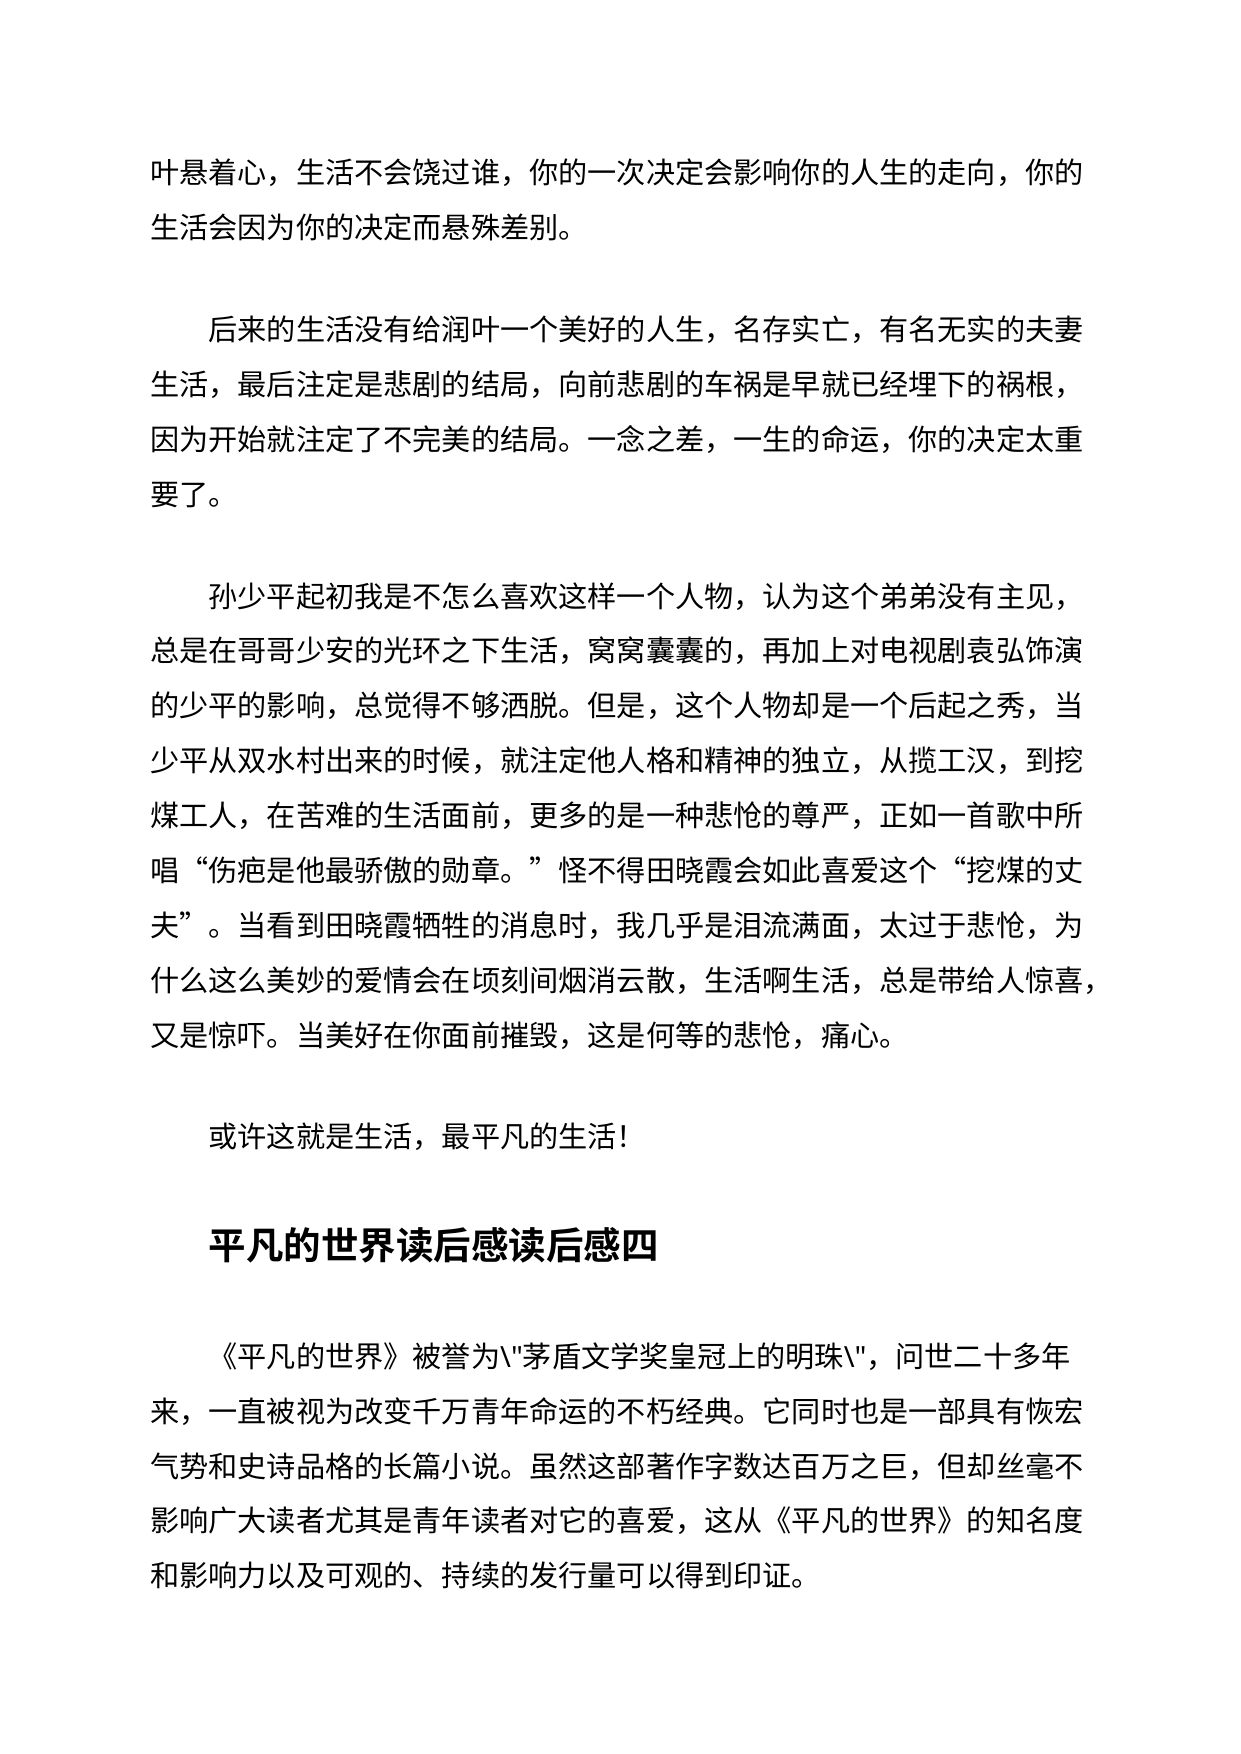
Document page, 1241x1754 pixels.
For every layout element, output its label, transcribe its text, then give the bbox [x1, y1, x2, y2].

text 或许这就是生活，最平凡的生活！ [150, 1114, 1090, 1156]
text 孙少平起初我是不怎么喜欢这样一个人物，认为这个弟弟没有主见，总是在哥哥少安的光环之下生活，窝窝囊囊的，再加上对电视剧袁弘饰演的少平的影响，总觉得不够洒脱。但是，这个人物却是一个后起之秀，当少平从双水村出来的时候，就注定他人格和精神的独立，从揽工汉，到挖煤工人，在苦难的生活面前，更多的是一种悲怆的尊严，正如一首歌中所唱“伤疤是他最骄傲的勋章。”怪不得田晓霞会如此喜爱这个“挖煤的丈夫”。当看到田晓霞牺牲的消息时，我几乎是泪流满面，太过于悲怆，为什么这么美妙的爱情会在顷刻间烟消云散，生活啊生活，总是带给人惊喜，又是惊吓。当美好在你面前摧毁，这是何等的悲怆，痛心。 [150, 573, 1090, 1054]
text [150, 150, 1090, 247]
text 《平凡的世界》被誉为\"茅盾文学奖皇冠上的明珠\"，问世二十多年来，一直被视为改变千万青年命运的不朽经典。它同时也是一部具有恢宏气势和史诗品格的长篇小说。虽然这部著作字数达百万之巨，但却丝毫不影响广大读者尤其是青年读者对它的喜爱，这从《平凡的世界》的知名度和影响力以及可观的、持续的发行量可以得到印证。 [150, 1333, 1090, 1595]
text 平凡的世界读后感读后感四 [150, 1216, 1090, 1270]
text 后来的生活没有给润叶一个美好的人生，名存实亡，有名无实的夫妻生活，最后注定是悲剧的结局，向前悲剧的车祸是早就已经埋下的祸根，因为开始就注定了不完美的结局。一念之差，一生的命运，你的决定太重要了。 [150, 307, 1090, 514]
